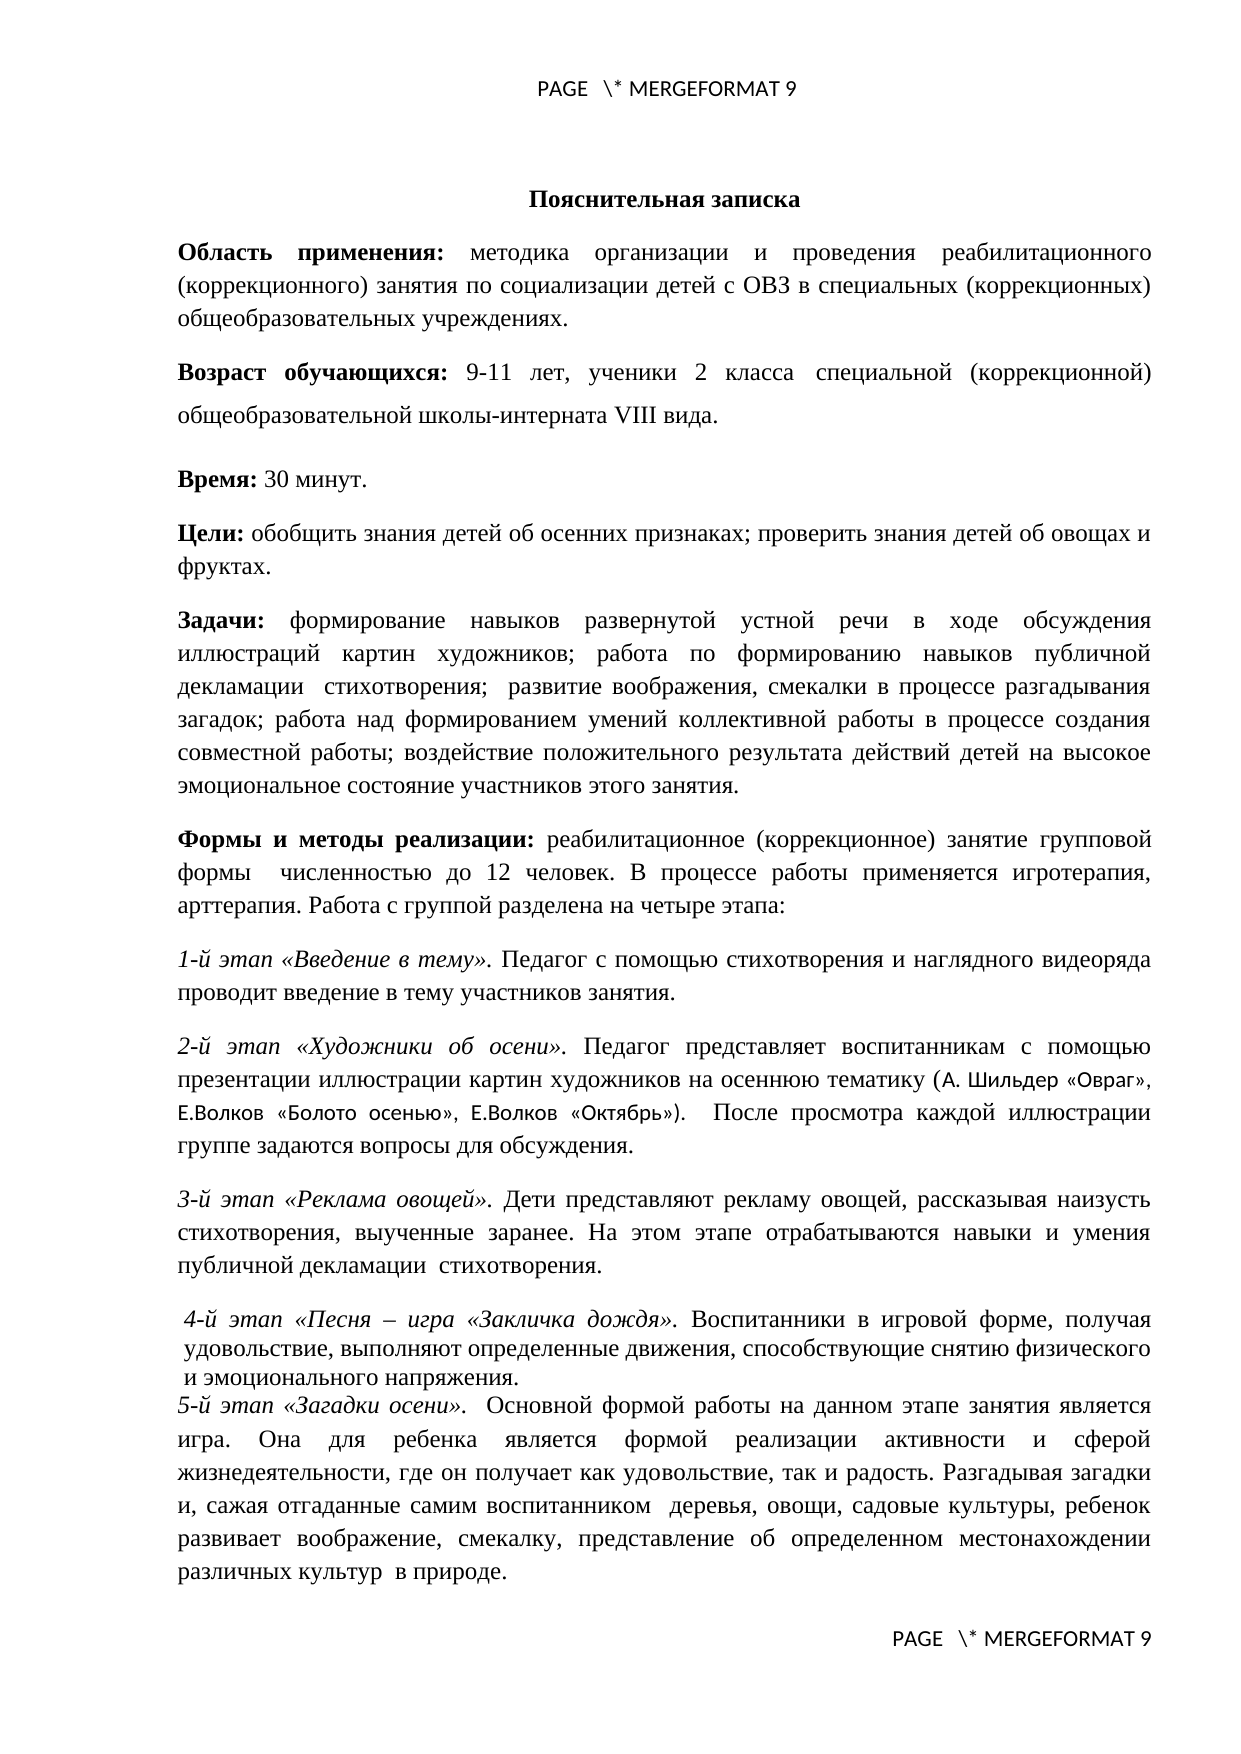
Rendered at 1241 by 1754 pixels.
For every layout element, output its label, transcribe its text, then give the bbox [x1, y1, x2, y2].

text Возраст обучающихся: 9-11 лет, ученики 2 класса специальной (коррекционной) общеобразовательной школы-интерната VIII вида. [177, 357, 1152, 429]
text Область применения: методика организации и проведения реабилитационного (коррекционного) занятия по социализации детей с ОВЗ в специальных (коррекционных) общеобразовательных учреждениях. [177, 237, 1152, 332]
text 5-й этап «Загадки осени». Основной формой работы на данном этапе занятия является игра. Она для ребенка является формой реализации активности и сферой жизнедеятельности, где он получает как удовольствие, так и радость. Разгадывая загадки и, сажая отгаданные самим воспитанником деревья, овощи, садовые культуры, ребенок развивает воображение, смекалку, представление об определенном местонахождении различных культур в природе. [177, 1391, 1152, 1584]
text Цели: обобщить знания детей об осенних признаках; проверить знания детей об овощах и фруктах. [177, 518, 1152, 580]
text 2-й этап «Художники об осени». Педагог представляет воспитанникам с помощью презентации иллюстрации картин художников на осеннюю тематику (А. Шильдер «Овраг», Е.Волков «Болото осенью», Е.Волков «Октябрь»). После просмотра каждой иллюстрации группе задаются вопросы для обсуждения. [177, 1031, 1152, 1159]
text 1-й этап «Введение в тему». Педагог с помощью стихотворения и наглядного видеоряда проводит введение в тему участников занятия. [177, 944, 1152, 1006]
text 4-й этап «Песня – игра «Закличка дождя». Воспитанники в игровой форме, получая удовольствие, выполняют определенные движения, способствующие снятию физического и эмоционального напряжения. [183, 1304, 1152, 1391]
text Задачи: формирование навыков развернутой устной речи в ходе обсуждения иллюстраций картин художников; работа по формированию навыков публичной декламации стихотворения; развитие воображения, смекалки в процессе разгадывания загадок; работа над формированием умений коллективной работы в процессе создания совместной работы; воздействие положительного результата действий детей на высокое эмоциональное состояние участников этого занятия. [177, 605, 1152, 799]
text Время: 30 минут. [177, 464, 1152, 493]
text 3-й этап «Реклама овощей». Дети представляют рекламу овощей, рассказывая наизусть стихотворения, выученные заранее. На этом этапе отрабатываются навыки и умения публичной декламации стихотворения. [177, 1184, 1152, 1279]
text Формы и методы реализации: реабилитационное (коррекционное) занятие групповой формы численностью до 12 человек. В процессе работы применяется игротерапия, арттерапия. Работа с группой разделена на четыре этапа: [177, 824, 1152, 919]
text Пояснительная записка [177, 184, 1152, 212]
